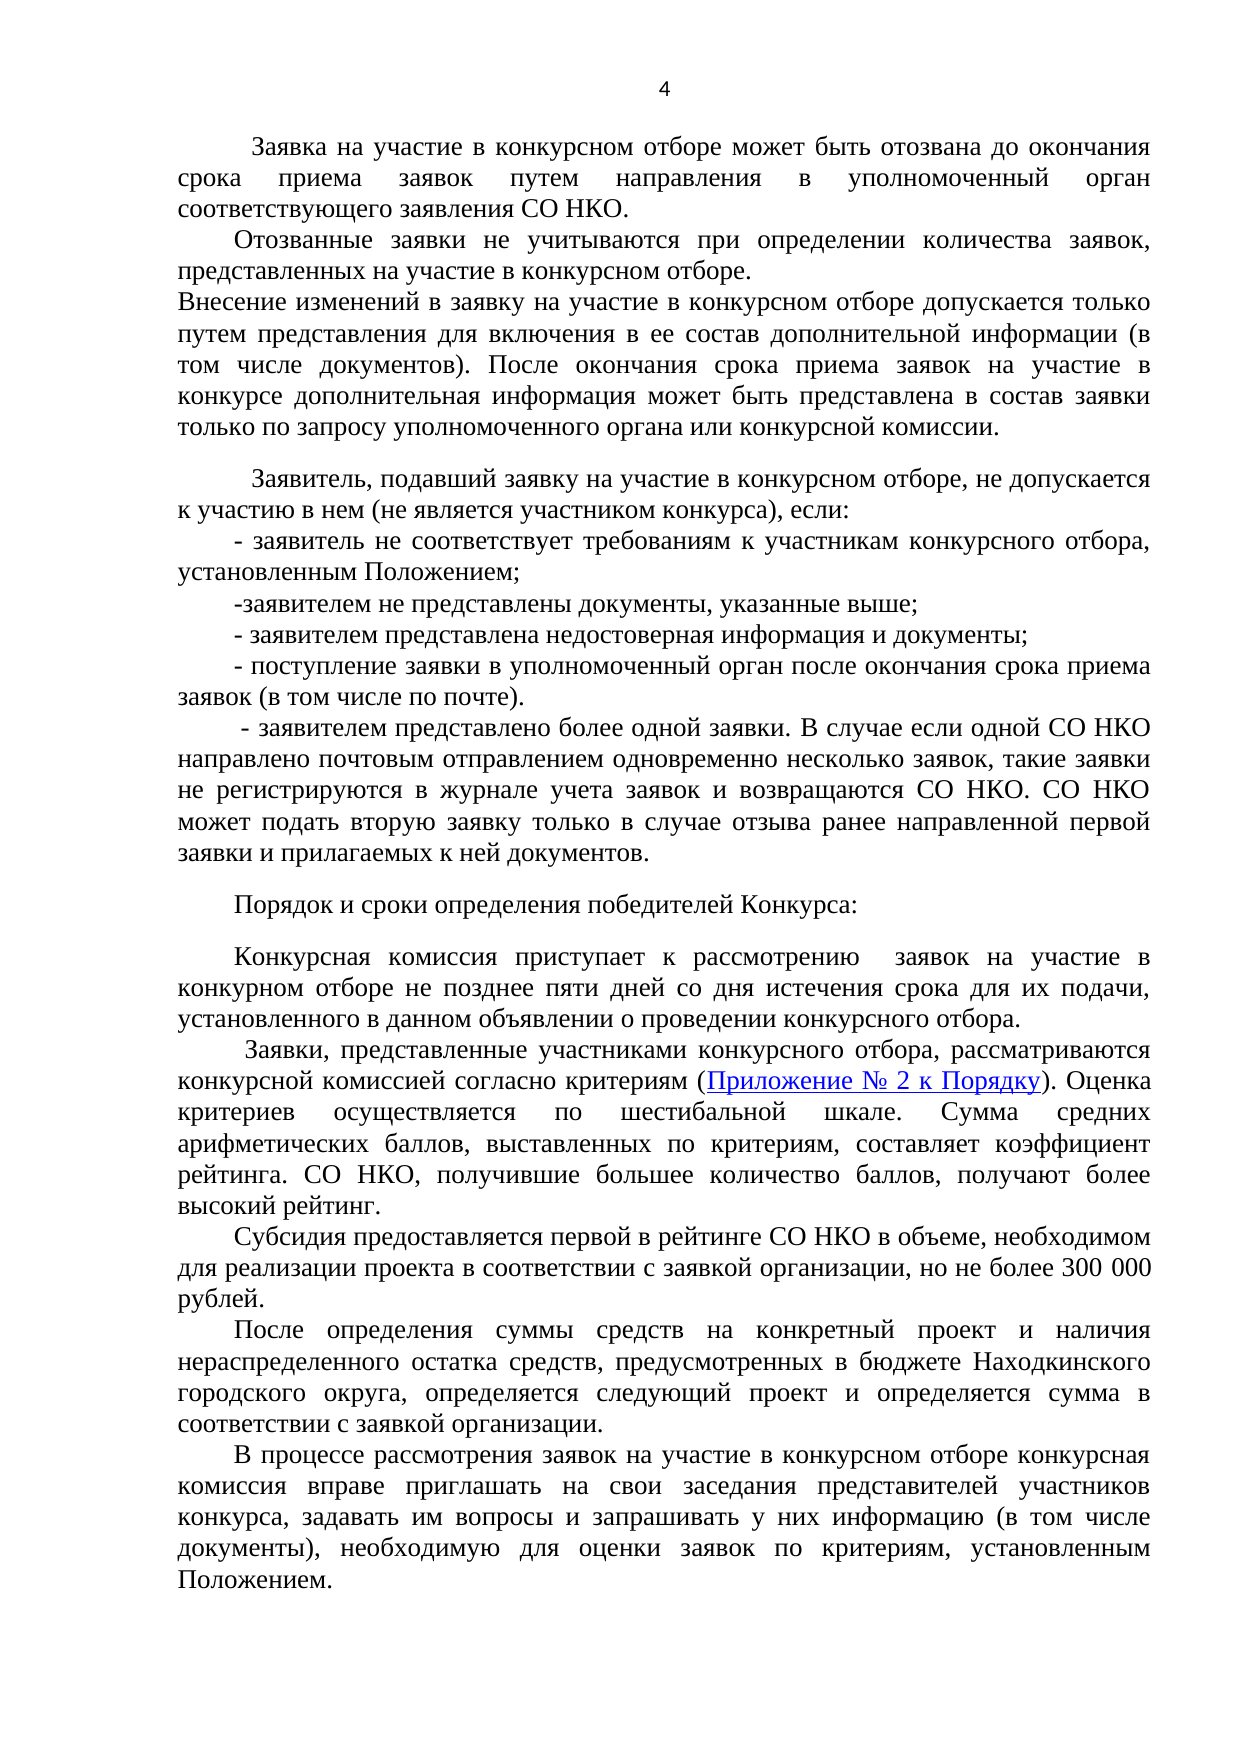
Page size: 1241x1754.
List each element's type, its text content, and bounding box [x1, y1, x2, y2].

text - заявителем представлена недостоверная информация и документы; [177, 618, 1152, 649]
text Конкурсная комиссия приступает к рассмотрению заявок на участие в конкурном отборе не позднее пяти дней со дня истечения срока для их подачи, установленного в данном объявлении о проведении конкурсного отбора. [177, 940, 1152, 1033]
text Порядок и сроки определения победителей Конкурса: [177, 888, 1152, 919]
text Заявки, представленные участниками конкурсного отбора, рассматриваются конкурсной комиссией согласно критериям (Приложение № 2 к Порядку). Оценка критериев осуществляется по шестибальной шкале. Сумма средних арифметических баллов, выставленных по критериям, составляет коэффициент рейтинга. СО НКО, получившие большее количество баллов, получают более высокий рейтинг. [177, 1033, 1152, 1220]
text В процессе рассмотрения заявок на участие в конкурсном отборе конкурсная комиссия вправе приглашать на свои заседания представителей участников конкурса, задавать им вопросы и запрашивать у них информацию (в том числе документы), необходимую для оценки заявок по критериям, установленным Положением. [177, 1438, 1152, 1594]
text Заявитель, подавший заявку на участие в конкурсном отборе, не допускается к участию в нем (не является участником конкурса), если: [177, 462, 1152, 524]
text Субсидия предоставляется первой в рейтинге СО НКО в объеме, необходимом для реализации проекта в соответствии с заявкой организации, но не более 300 000 рублей. [177, 1220, 1152, 1313]
text Внесение изменений в заявку на участие в конкурсном отборе допускается только путем представления для включения в ее состав дополнительной информации (в том числе документов). После окончания срока приема заявок на участие в конкурсе дополнительная информация может быть представлена в состав заявки только по запросу уполномоченного органа или конкурсной комиссии. [177, 286, 1152, 441]
text -заявителем не представлены документы, указанные выше; [177, 587, 1152, 618]
text - поступление заявки в уполномоченный орган после окончания срока приема заявок (в том числе по почте). [177, 649, 1152, 711]
text - заявитель не соответствует требованиям к участникам конкурсного отбора, установленным Положением; [177, 524, 1152, 587]
text Заявка на участие в конкурсном отборе может быть отозвана до окончания срока приема заявок путем направления в уполномоченный орган соответствующего заявления СО НКО. [177, 130, 1152, 223]
text Отозванные заявки не учитываются при определении количества заявок, представленных на участие в конкурсном отборе. [177, 223, 1152, 286]
text - заявителем представлено более одной заявки. В случае если одной СО НКО направлено почтовым отправлением одновременно несколько заявок, такие заявки не регистрируются в журнале учета заявок и возвращаются СО НКО. СО НКО может подать вторую заявку только в случае отзыва ранее направленной первой заявки и прилагаемых к ней документов. [177, 711, 1152, 867]
text После определения суммы средств на конкретный проект и наличия нераспределенного остатка средств, предусмотренных в бюджете Находкинского городского округа, определяется следующий проект и определяется сумма в соответствии с заявкой организации. [177, 1313, 1152, 1438]
